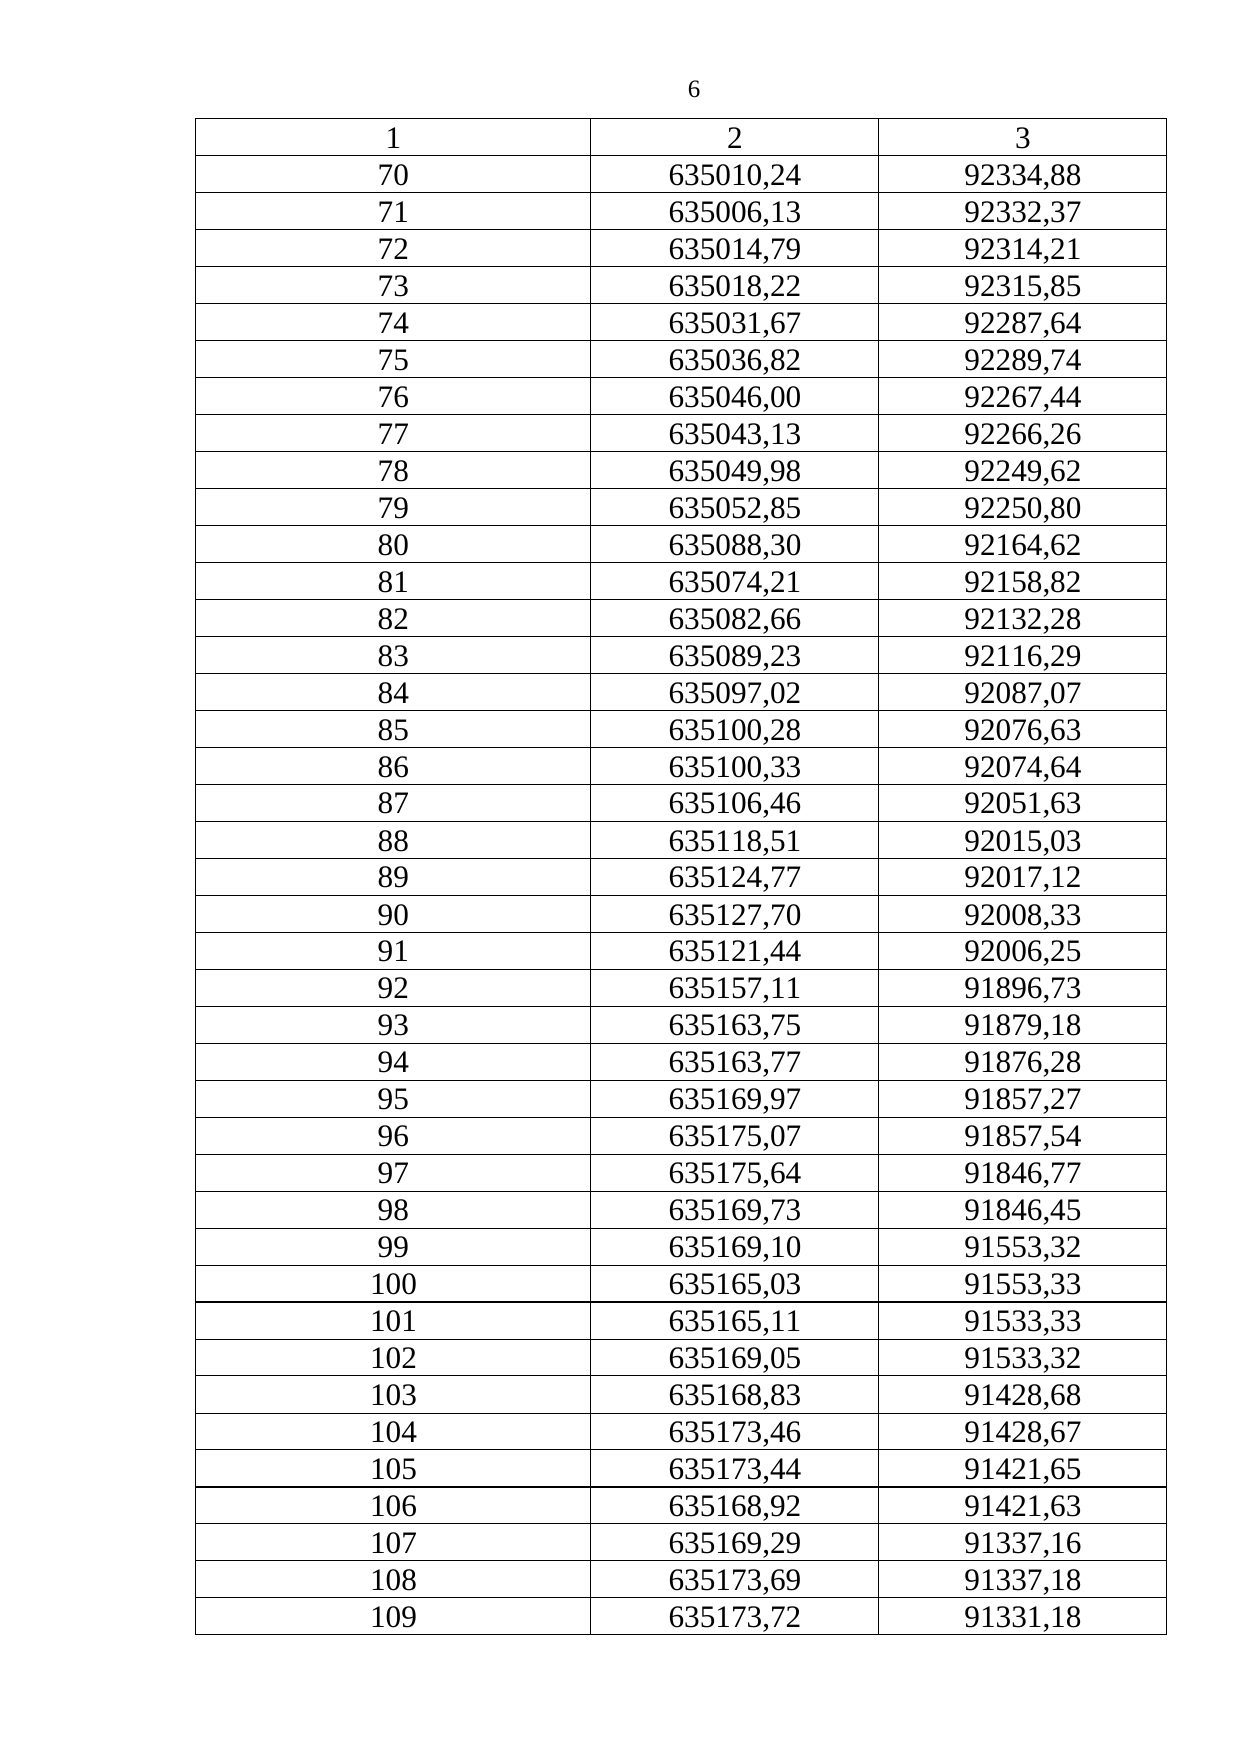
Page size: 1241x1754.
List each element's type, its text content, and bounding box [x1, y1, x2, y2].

table_cell 91421,65 [879, 1450, 1166, 1486]
table_cell 91428,68 [879, 1376, 1166, 1412]
table_cell 92315,85 [879, 267, 1166, 303]
table_cell 635100,33 [591, 748, 878, 784]
table_cell 635089,23 [591, 637, 878, 673]
table_cell 91896,73 [879, 970, 1166, 1006]
table_cell 635088,30 [591, 526, 878, 562]
table_cell 92116,29 [879, 637, 1166, 673]
table_cell 3 [879, 119, 1166, 155]
table_cell 83 [196, 637, 590, 673]
table_cell 635157,11 [591, 970, 878, 1006]
table_cell 635173,44 [591, 1450, 878, 1486]
table_cell 100 [196, 1266, 590, 1301]
table_cell 75 [196, 341, 590, 377]
table_cell 79 [196, 489, 590, 525]
table_cell 96 [196, 1118, 590, 1153]
table_cell 91 [196, 933, 590, 969]
table_cell 92132,28 [879, 600, 1166, 636]
table_cell 635163,75 [591, 1007, 878, 1043]
table_cell 635018,22 [591, 267, 878, 303]
table_cell 91421,63 [879, 1488, 1166, 1523]
table_cell 92334,88 [879, 156, 1166, 192]
table_cell 635173,72 [591, 1598, 878, 1634]
table_cell 92 [196, 970, 590, 1006]
table_cell 635014,79 [591, 230, 878, 266]
table_cell 635052,85 [591, 489, 878, 525]
table_cell 76 [196, 378, 590, 414]
table_cell 635118,51 [591, 822, 878, 858]
table_cell 72 [196, 230, 590, 266]
table_cell 91337,18 [879, 1561, 1166, 1597]
table_cell 73 [196, 267, 590, 303]
table_cell 92158,82 [879, 563, 1166, 599]
table_cell 635082,66 [591, 600, 878, 636]
table_cell 106 [196, 1488, 590, 1523]
table_cell 635106,46 [591, 785, 878, 821]
table_cell 92164,62 [879, 526, 1166, 562]
table_cell 635074,21 [591, 563, 878, 599]
table_cell 92006,25 [879, 933, 1166, 969]
table_cell 635100,28 [591, 711, 878, 747]
table_cell 635043,13 [591, 415, 878, 451]
table_cell 635006,13 [591, 193, 878, 229]
table_cell 80 [196, 526, 590, 562]
table_cell 92289,74 [879, 341, 1166, 377]
table_cell 85 [196, 711, 590, 747]
table_cell 635124,77 [591, 859, 878, 895]
table_cell 98 [196, 1192, 590, 1227]
table_cell 92314,21 [879, 230, 1166, 266]
table_cell 91857,27 [879, 1081, 1166, 1117]
table_cell 93 [196, 1007, 590, 1043]
table_cell 635169,97 [591, 1081, 878, 1117]
table_cell 84 [196, 674, 590, 710]
table_cell 109 [196, 1598, 590, 1634]
table_cell 92249,62 [879, 452, 1166, 488]
table_cell 103 [196, 1376, 590, 1412]
table_cell 2 [591, 119, 878, 155]
table_cell 635175,07 [591, 1118, 878, 1153]
table_cell 77 [196, 415, 590, 451]
table_cell 635163,77 [591, 1044, 878, 1079]
table_cell 94 [196, 1044, 590, 1079]
table_cell 95 [196, 1081, 590, 1117]
table_cell 92332,37 [879, 193, 1166, 229]
table_cell 91553,33 [879, 1266, 1166, 1301]
table_cell 635036,82 [591, 341, 878, 377]
table_cell 74 [196, 304, 590, 340]
table_cell 635165,11 [591, 1303, 878, 1338]
table_cell 97 [196, 1155, 590, 1191]
table_cell 91331,18 [879, 1598, 1166, 1634]
table_cell 635049,98 [591, 452, 878, 488]
table_cell 635031,67 [591, 304, 878, 340]
table_cell 91857,54 [879, 1118, 1166, 1153]
table_cell 635169,29 [591, 1524, 878, 1560]
table_cell 92267,44 [879, 378, 1166, 414]
table_cell 635175,64 [591, 1155, 878, 1191]
table_cell 86 [196, 748, 590, 784]
table_cell 108 [196, 1561, 590, 1597]
table_cell 102 [196, 1340, 590, 1375]
table_cell 92250,80 [879, 489, 1166, 525]
table_cell 92074,64 [879, 748, 1166, 784]
table_cell 635097,02 [591, 674, 878, 710]
table_cell 92051,63 [879, 785, 1166, 821]
table_cell 92076,63 [879, 711, 1166, 747]
table_cell 91846,77 [879, 1155, 1166, 1191]
table_cell 90 [196, 896, 590, 932]
table_cell 635173,69 [591, 1561, 878, 1597]
table_cell 91428,67 [879, 1414, 1166, 1449]
table_cell 71 [196, 193, 590, 229]
table_cell 92008,33 [879, 896, 1166, 932]
table_cell 635169,10 [591, 1229, 878, 1264]
table_cell 635010,24 [591, 156, 878, 192]
table_cell 92266,26 [879, 415, 1166, 451]
table_cell 635169,73 [591, 1192, 878, 1227]
table_cell 87 [196, 785, 590, 821]
table_cell 635173,46 [591, 1414, 878, 1449]
table_cell 635121,44 [591, 933, 878, 969]
table_cell 635168,92 [591, 1488, 878, 1523]
table_cell 91533,33 [879, 1303, 1166, 1338]
table_cell 635127,70 [591, 896, 878, 932]
table_cell 91553,32 [879, 1229, 1166, 1264]
table_cell 70 [196, 156, 590, 192]
table_cell 99 [196, 1229, 590, 1264]
table_cell 91337,16 [879, 1524, 1166, 1560]
table_cell 88 [196, 822, 590, 858]
table_cell 92015,03 [879, 822, 1166, 858]
table_cell 91533,32 [879, 1340, 1166, 1375]
table_cell 78 [196, 452, 590, 488]
table_cell 635168,83 [591, 1376, 878, 1412]
table_cell 101 [196, 1303, 590, 1338]
table_cell 1 [196, 119, 590, 155]
table_cell 92287,64 [879, 304, 1166, 340]
table_cell 105 [196, 1450, 590, 1486]
table_cell 82 [196, 600, 590, 636]
table_cell 91846,45 [879, 1192, 1166, 1227]
table_cell 635169,05 [591, 1340, 878, 1375]
table_cell 91879,18 [879, 1007, 1166, 1043]
table_cell 81 [196, 563, 590, 599]
table_cell 91876,28 [879, 1044, 1166, 1079]
table_cell 635165,03 [591, 1266, 878, 1301]
table_cell 92017,12 [879, 859, 1166, 895]
table_cell 104 [196, 1414, 590, 1449]
table_cell 635046,00 [591, 378, 878, 414]
table_cell 92087,07 [879, 674, 1166, 710]
table_cell 107 [196, 1524, 590, 1560]
table_cell 89 [196, 859, 590, 895]
